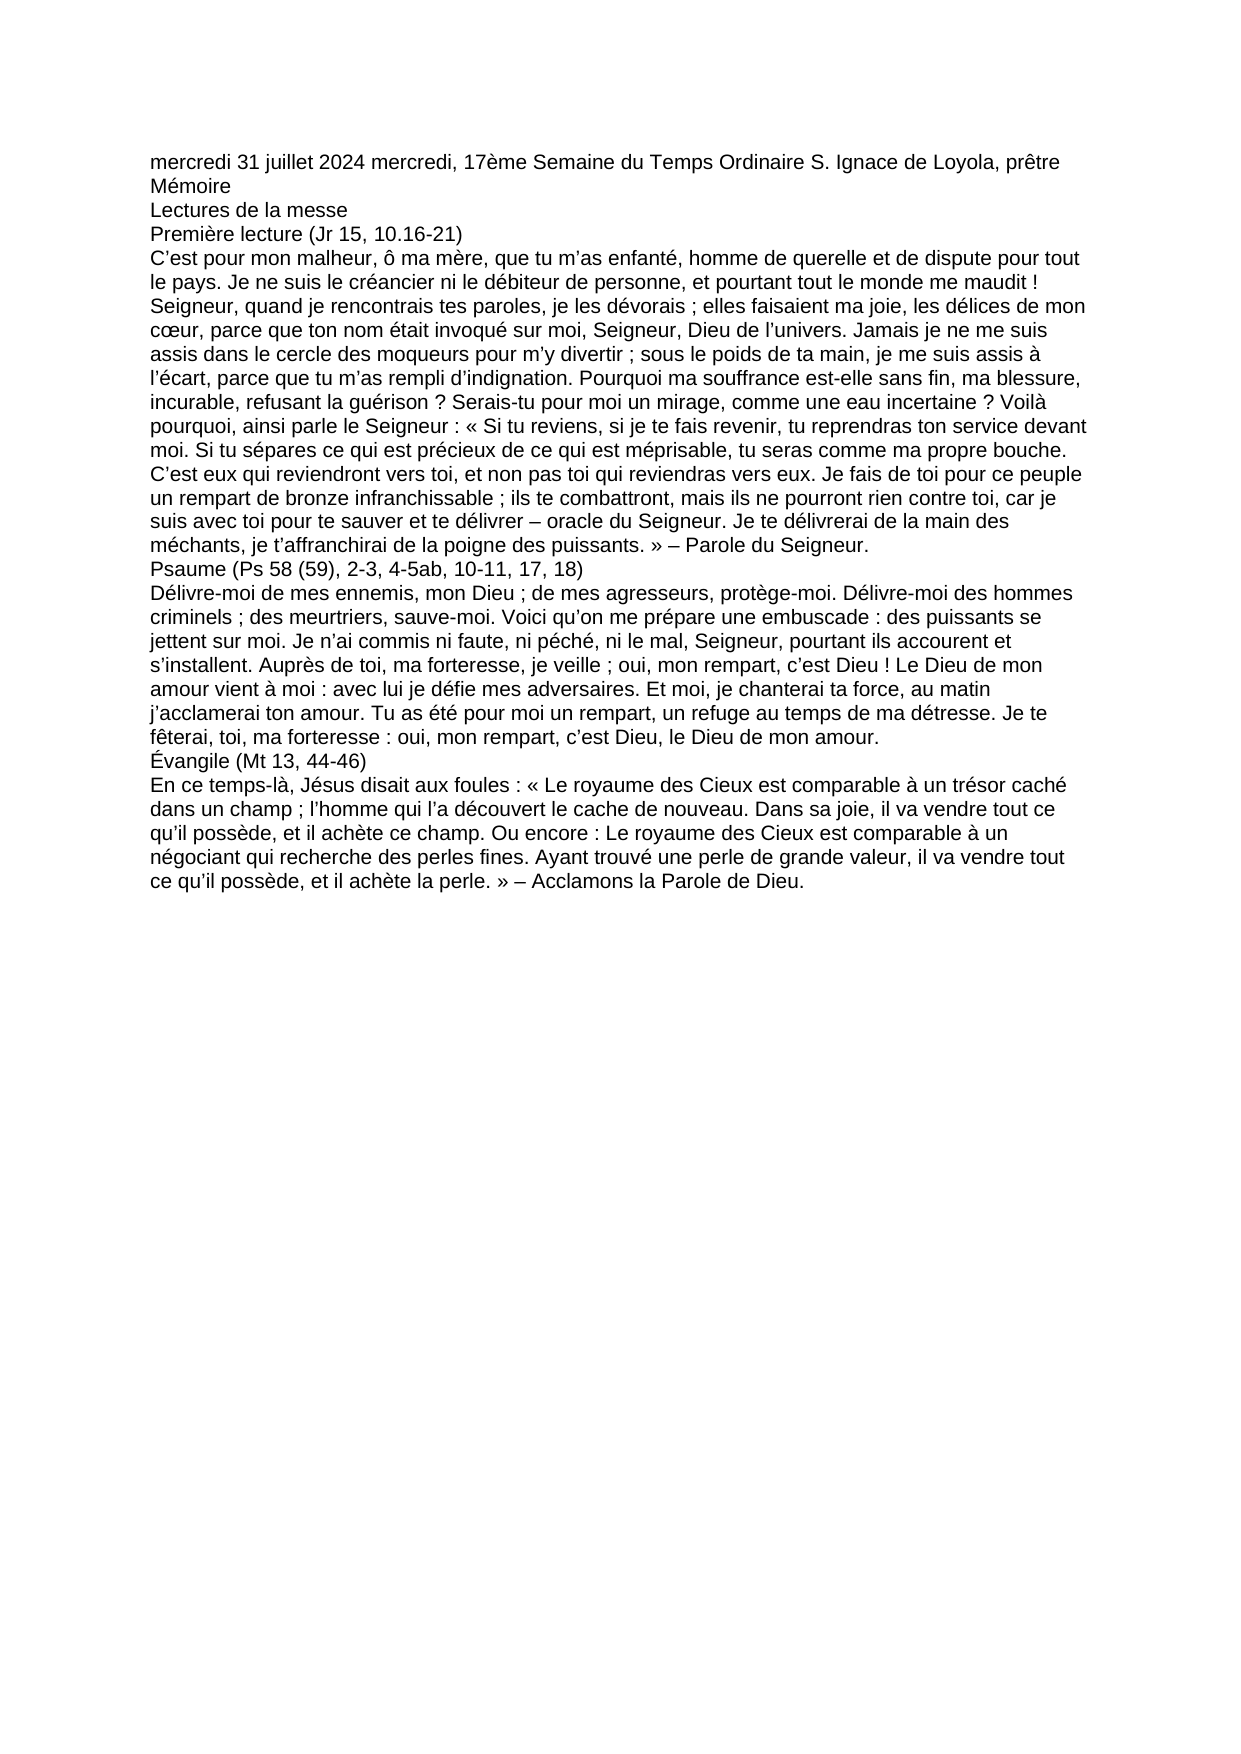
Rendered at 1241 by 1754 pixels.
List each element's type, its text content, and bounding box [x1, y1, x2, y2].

text C’est pour mon malheur, ô ma mère, que tu m’as enfanté, homme de querelle et de dispute pour tout le pays. Je ne suis le créancier ni le débiteur de personne, et pourtant tout le monde me maudit ! Seigneur, quand je rencontrais tes paroles, je les dévorais ; elles faisaient ma joie, les délices de mon cœur, parce que ton nom était invoqué sur moi, Seigneur, Dieu de l’univers. Jamais je ne me suis assis dans le cercle des moqueurs pour m’y divertir ; sous le poids de ta main, je me suis assis à l’écart, parce que tu m’as rempli d’indignation. Pourquoi ma souffrance est-elle sans fin, ma blessure, incurable, refusant la guérison ? Serais-tu pour moi un mirage, comme une eau incertaine ? Voilà pourquoi, ainsi parle le Seigneur : « Si tu reviens, si je te fais revenir, tu reprendras ton service devant moi. Si tu sépares ce qui est précieux de ce qui est méprisable, tu seras comme ma propre bouche. C’est eux qui reviendront vers toi, et non pas toi qui reviendras vers eux. Je fais de toi pour ce peuple un rempart de bronze infranchissable ; ils te combattront, mais ils ne pourront rien contre toi, car je suis avec toi pour te sauver et te délivrer – oracle du Seigneur. Je te délivrerai de la main des méchants, je t’affranchirai de la poigne des puissants. » – Parole du Seigneur. [150, 246, 1090, 557]
text En ce temps-là, Jésus disait aux foules : « Le royaume des Cieux est comparable à un trésor caché dans un champ ; l’homme qui l’a découvert le cache de nouveau. Dans sa joie, il va vendre tout ce qu’il possède, et il achète ce champ. Ou encore : Le royaume des Cieux est comparable à un négociant qui recherche des perles fines. Ayant trouvé une perle de grande valeur, il va vendre tout ce qu’il possède, et il achète la perle. » – Acclamons la Parole de Dieu. [150, 773, 1090, 893]
text Délivre-moi de mes ennemis, mon Dieu ; de mes agresseurs, protège-moi. Délivre-moi des hommes criminels ; des meurtriers, sauve-moi. Voici qu’on me prépare une embuscade : des puissants se jettent sur moi. Je n’ai commis ni faute, ni péché, ni le mal, Seigneur, pourtant ils accourent et s’installent. Auprès de toi, ma forteresse, je veille ; oui, mon rempart, c’est Dieu ! Le Dieu de mon amour vient à moi : avec lui je défie mes adversaires. Et moi, je chanterai ta force, au matin j’acclamerai ton amour. Tu as été pour moi un rempart, un refuge au temps de ma détresse. Je te fêterai, toi, ma forteresse : oui, mon rempart, c’est Dieu, le Dieu de mon amour. [150, 581, 1090, 749]
